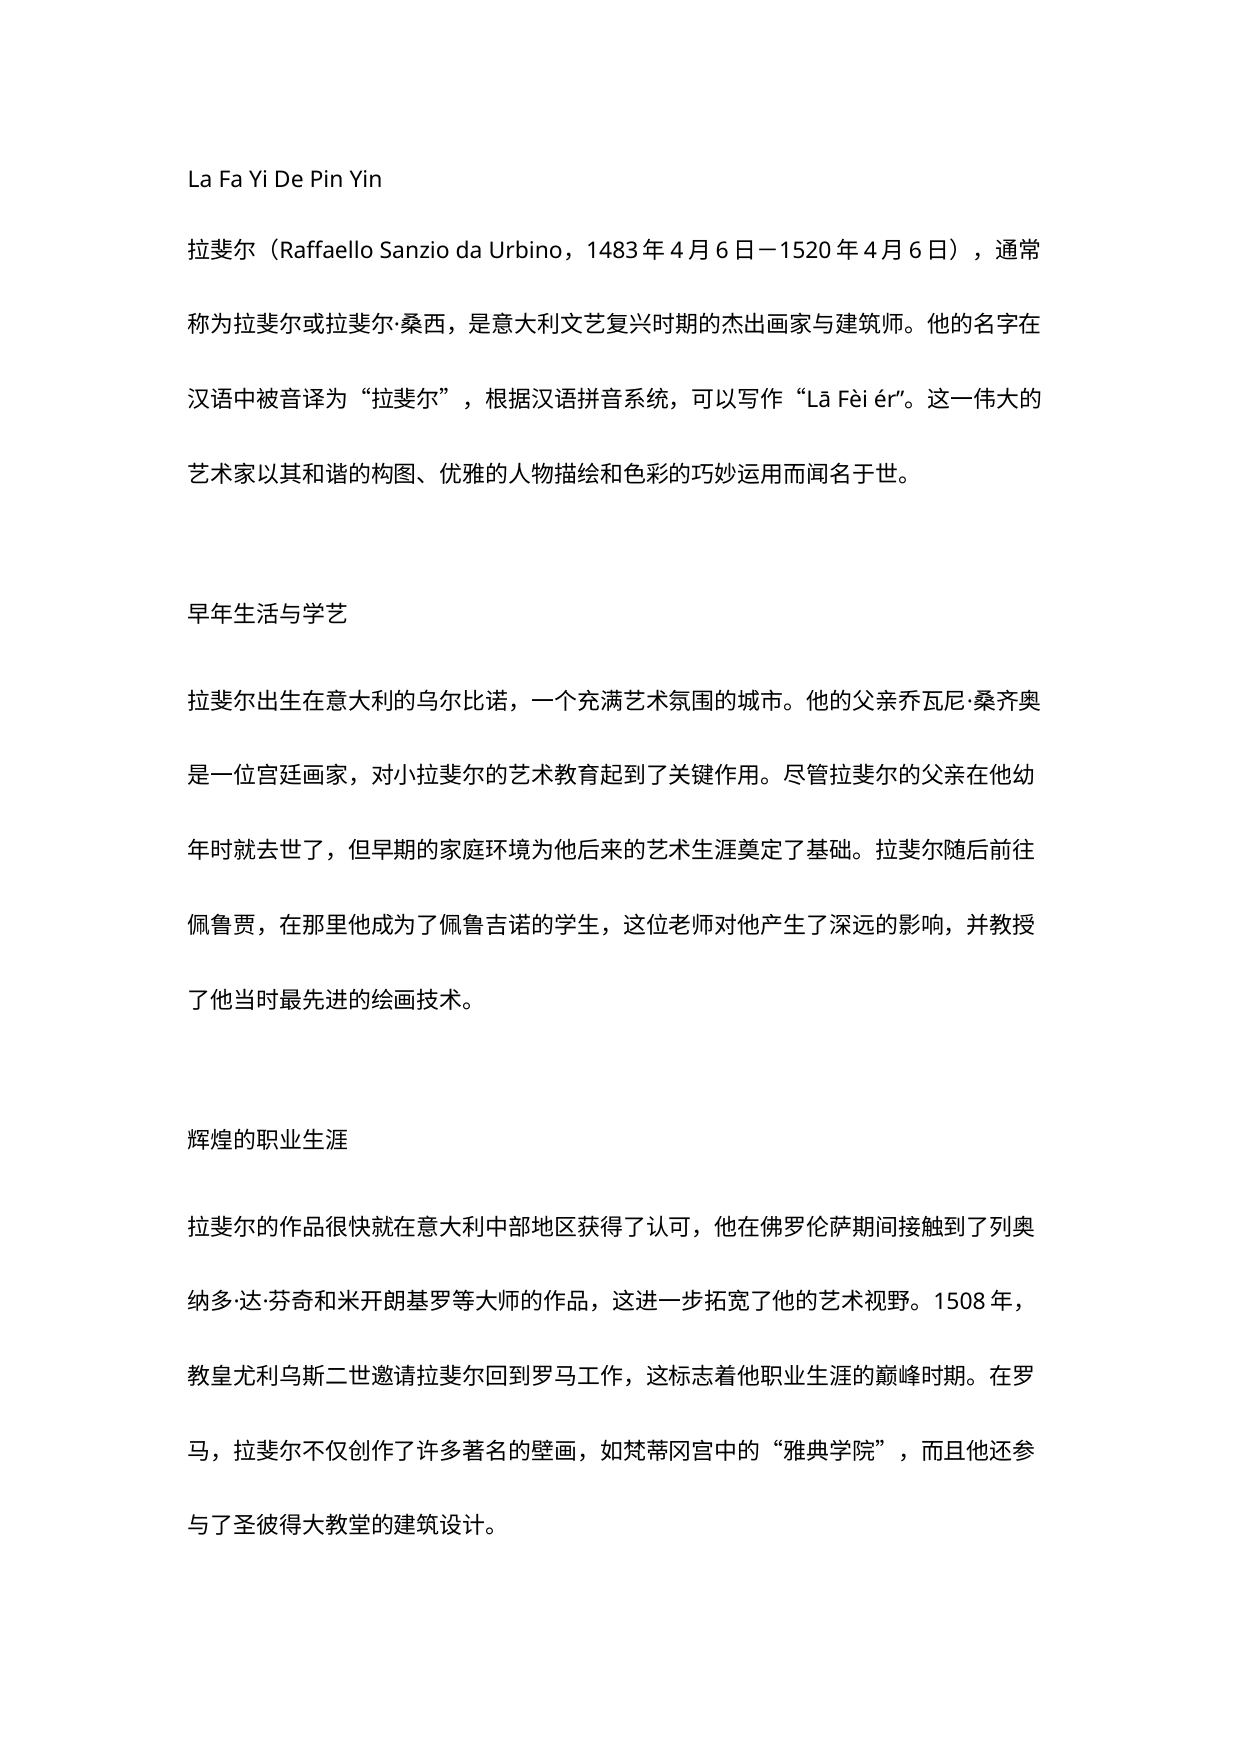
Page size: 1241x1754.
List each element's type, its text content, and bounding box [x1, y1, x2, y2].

text 拉斐尔的作品很快就在意大利中部地区获得了认可，他在佛罗伦萨期间接触到了列奥纳多·达·芬奇和米开朗基罗等大师的作品，这进一步拓宽了他的艺术视野。1508年，教皇尤利乌斯二世邀请拉斐尔回到罗马工作，这标志着他职业生涯的巅峰时期。在罗马，拉斐尔不仅创作了许多著名的壁画，如梵蒂冈宫中的“雅典学院”，而且他还参与了圣彼得大教堂的建筑设计。 [187, 1193, 1053, 1556]
text 辉煌的职业生涯 [187, 1106, 1053, 1171]
text 拉斐尔（Raffaello Sanzio da Urbino，1483年4月6日－1520年4月6日），通常称为拉斐尔或拉斐尔·桑西，是意大利文艺复兴时期的杰出画家与建筑师。他的名字在汉语中被音译为“拉斐尔”，根据汉语拼音系统，可以写作“Lā Fèi ér”。这一伟大的艺术家以其和谐的构图、优雅的人物描绘和色彩的巧妙运用而闻名于世。 [187, 216, 1053, 505]
text 拉斐尔出生在意大利的乌尔比诺，一个充满艺术氛围的城市。他的父亲乔瓦尼·桑齐奥是一位宫廷画家，对小拉斐尔的艺术教育起到了关键作用。尽管拉斐尔的父亲在他幼年时就去世了，但早期的家庭环境为他后来的艺术生涯奠定了基础。拉斐尔随后前往佩鲁贾，在那里他成为了佩鲁吉诺的学生，这位老师对他产生了深远的影响，并教授了他当时最先进的绘画技术。 [187, 667, 1053, 1031]
text La Fa Yi De Pin Yin [187, 162, 1053, 194]
text 早年生活与学艺 [187, 580, 1053, 645]
